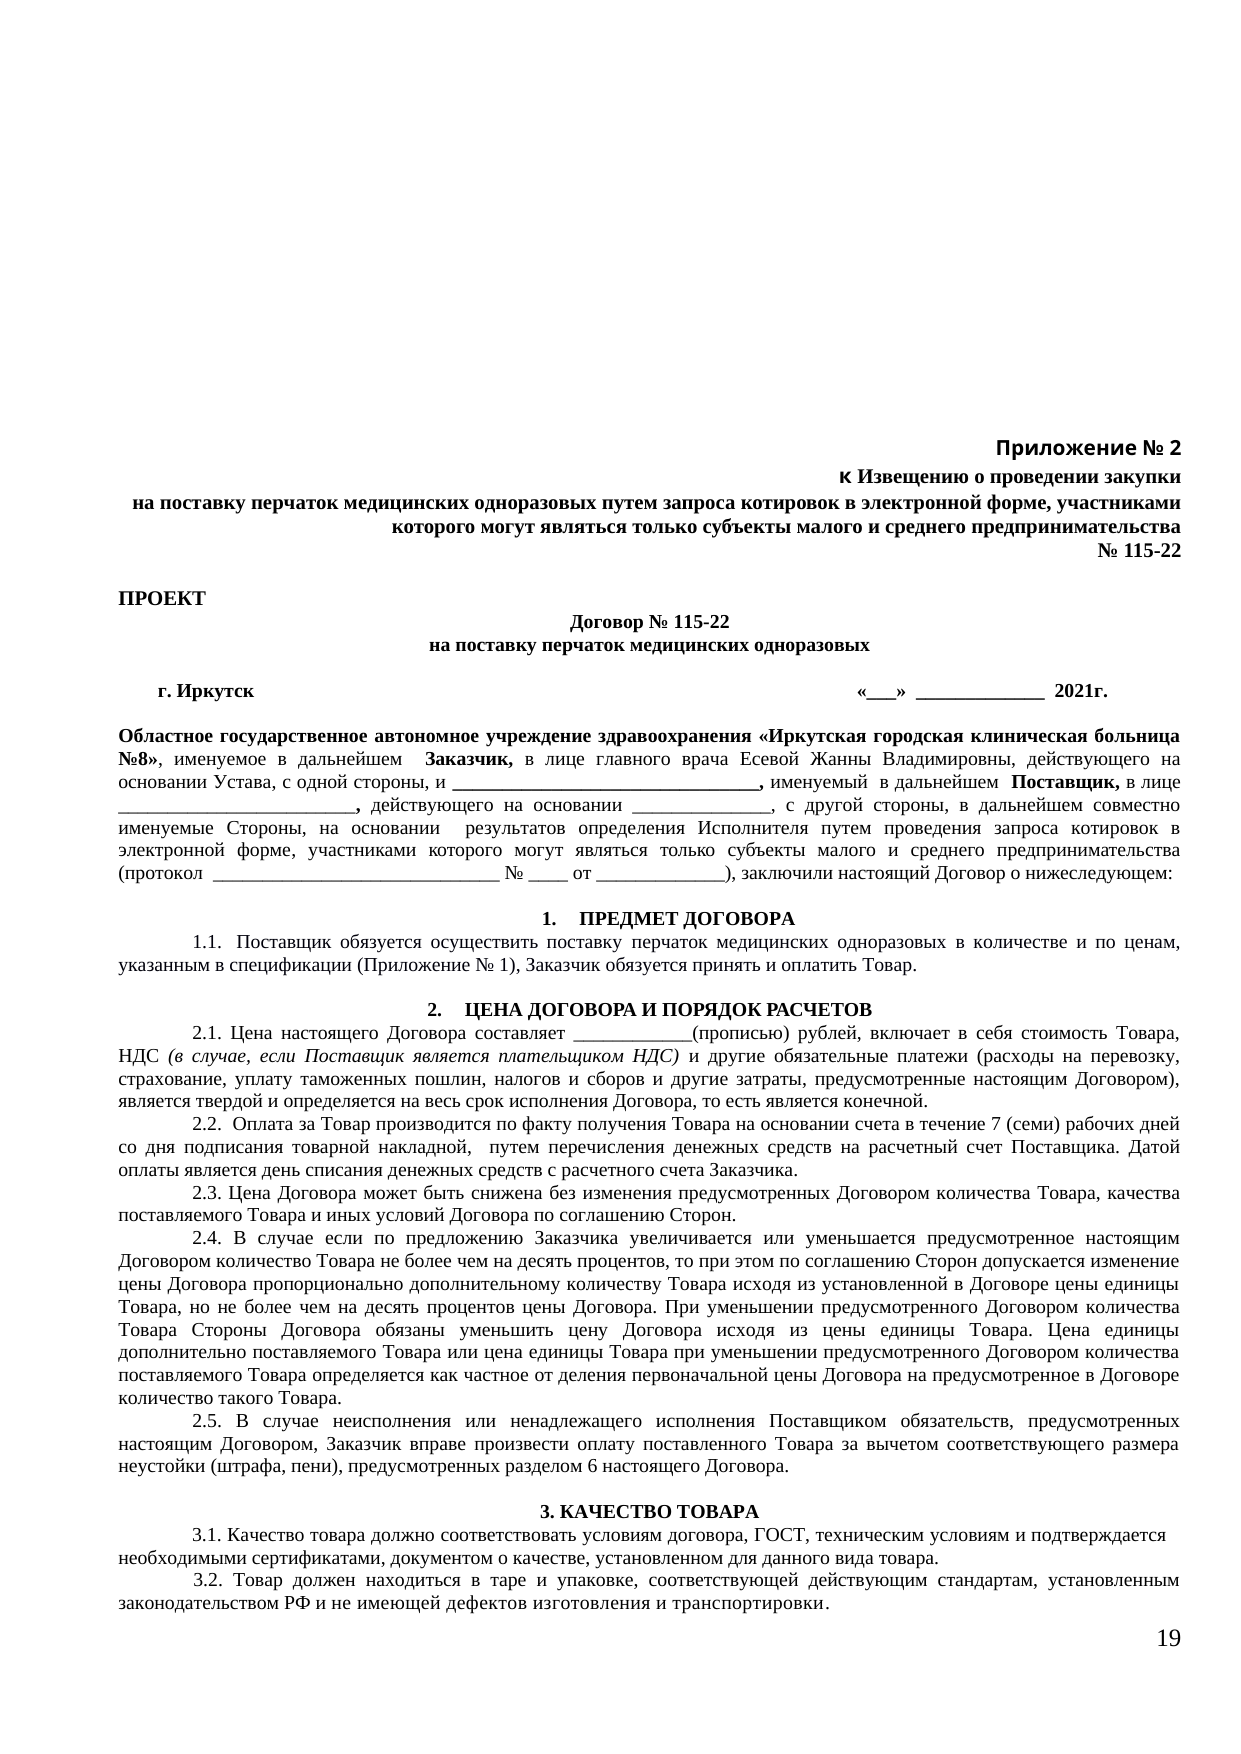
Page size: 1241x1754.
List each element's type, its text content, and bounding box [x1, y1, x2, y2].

text 3.2. Товар должен находиться в таре и упаковке, соответствующей действующим стандартам, установленным законодательством РФ и не имеющей дефектов изготовления и транспортировки. [118, 1568, 1181, 1614]
text ПРОЕКТ [118, 586, 1181, 610]
subtitle ЦЕНА ДОГОВОРА И ПОРЯДОК РАСЧЕТОВ [118, 998, 1181, 1021]
list Поставщик обязуется осуществить поставку перчаток медицинских одноразовых в количестве и по ценам, указанным в спецификации (Приложение № 1), Заказчик обязуется принять и оплатить Товар. [118, 930, 1181, 975]
text 2.1. Цена настоящего Договора составляет ____________(прописью) рублей, включает в себя стоимость Товара, НДС (в случае, если Поставщик является плательщиком НДС) и другие обязательные платежи (расходы на перевозку, страхование, уплату таможенных пошлин, налогов и сборов и другие затраты, предусмотренные настоящим Договором), является твердой и определяется на весь срок исполнения Договора, то есть является конечной. [118, 1021, 1181, 1112]
text № 115-22 [118, 538, 1181, 562]
text 3.1. Качество товара должно соответствовать условиям договора, ГОСТ, техническим условиям и подтверждается необходимыми сертификатами, документом о качестве, установленном для данного вида товара. [118, 1523, 1168, 1568]
title Договор № 115-22 [118, 610, 1181, 633]
text Областное государственное автономное учреждение здравоохранения «Иркутская городская клиническая больница №8», именуемое в дальнейшем Заказчик, в лице главного врача Есевой Жанны Владимировны, действующего на основании Устава, с одной стороны, и _______________________________, именуемый в дальнейшем Поставщик, в лице ________________________, действующего на основании ______________, с другой стороны, в дальнейшем совместно именуемые Стороны, на основании результатов определения Исполнителя путем проведения запроса котировок в электронной форме, участниками которого могут являться только субъекты малого и среднего предпринимательства (протокол _____________________________ № ____ от _____________), заключили настоящий Договор о нижеследующем: [118, 724, 1181, 884]
text 2.3. Цена Договора может быть снижена без изменения предусмотренных Договором количества Товара, качества поставляемого Товара и иных условий Договора по соглашению Сторон. [118, 1181, 1181, 1226]
text 3. КАЧЕСТВО ТОВАРА [118, 1500, 1181, 1523]
text 2.5. В случае неисполнения или ненадлежащего исполнения Поставщиком обязательств, предусмотренных настоящим Договором, Заказчик вправе произвести оплату поставленного Товара за вычетом соответствующего размера неустойки (штрафа, пени), предусмотренных разделом 6 настоящего Договора. [118, 1409, 1181, 1477]
text 2.2. Оплата за Товар производится по факту получения Товара на основании счета в течение 7 (семи) рабочих дней со дня подписания товарной накладной, путем перечисления денежных средств на расчетный счет Поставщика. Датой оплаты является день списания денежных средств с расчетного счета Заказчика. [118, 1112, 1181, 1181]
text на поставку перчаток медицинских одноразовых путем запроса котировок в электронной форме, участниками которого могут являться только субъекты малого и среднего предпринимательства [118, 490, 1181, 538]
text г. Иркутск «___» _____________ 2021г. [118, 679, 1181, 702]
list ПРЕДМЕТ ДОГОВОРА [156, 907, 1181, 930]
text на поставку перчаток медицинских одноразовых [118, 633, 1181, 656]
text к Извещению о проведении закупки [118, 462, 1181, 490]
text 2.4. В случае если по предложению Заказчика увеличивается или уменьшается предусмотренное настоящим Договором количество Товара не более чем на десять процентов, то при этом по соглашению Сторон допускается изменение цены Договора пропорционально дополнительному количеству Товара исходя из установленной в Договоре цены единицы Товара, но не более чем на десять процентов цены Договора. При уменьшении предусмотренного Договором количества Товара Стороны Договора обязаны уменьшить цену Договора исходя из цены единицы Товара. Цена единицы дополнительно поставляемого Товара или цена единицы Товара при уменьшении предусмотренного Договором количества поставляемого Товара определяется как частное от деления первоначальной цены Договора на предусмотренное в Договоре количество такого Товара. [118, 1226, 1181, 1409]
text Приложение № 2 [118, 433, 1181, 462]
